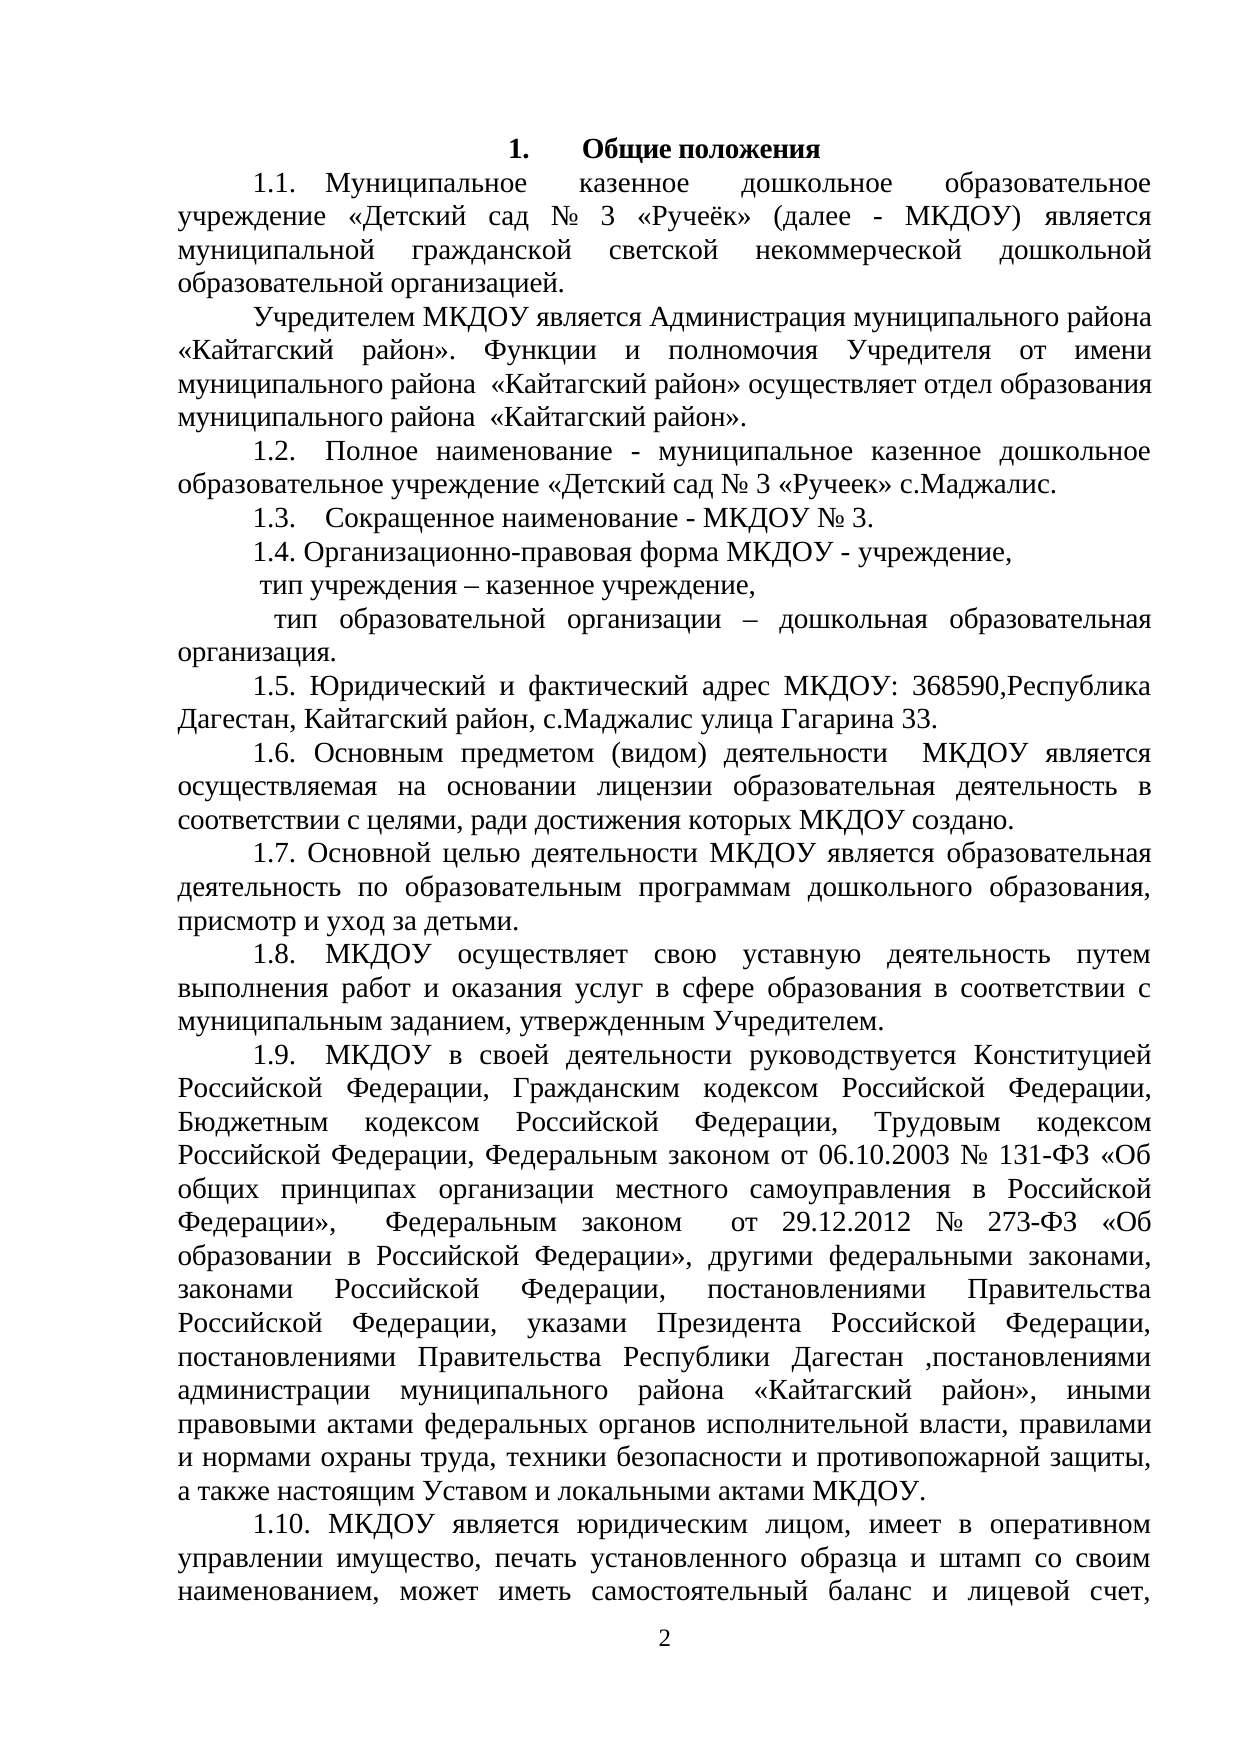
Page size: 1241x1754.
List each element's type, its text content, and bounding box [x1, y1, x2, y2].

list тип образовательной организации – дошкольная образовательная организация. [177, 601, 1152, 668]
text 1.7. Основной целью деятельности МКДОУ является образовательная деятельность по образовательным программам дошкольного образования, присмотр и уход за детьми. [177, 836, 1152, 936]
list 1.8. МКДОУ осуществляет свою уставную деятельность путем выполнения работ и оказания услуг в сфере образования в соответствии с муниципальным заданием, утвержденным Учредителем. [177, 936, 1152, 1037]
list 1.3. Сокращенное наименование - МКДОУ № 3. [177, 500, 1152, 534]
text 1.2. Полное наименование - муниципальное казенное дошкольное образовательное учреждение «Детский сад № 3 «Ручеек» с.Маджалис. [177, 433, 1152, 500]
list 1.4. Организационно-правовая форма МКДОУ - учреждение, [177, 534, 1152, 567]
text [177, 1506, 1152, 1607]
list Муниципальное казенное дошкольное образовательное учреждение «Детский сад № 3 «Ручеёк» (далее - МКДОУ) является муниципальной гражданской светской некоммерческой дошкольной образовательной организацией. [177, 165, 1152, 299]
text 1.9. МКДОУ в своей деятельности руководствуется Конституцией Российской Федерации, Гражданским кодексом Российской Федерации, Бюджетным кодексом Российской Федерации, Трудовым кодексом Российской Федерации, Федеральным законом от 06.10.2003 № 131-ФЗ «Об общих принципах организации местного самоуправления в Российской Федерации», Федеральным законом от 29.12.2012 № 273-ФЗ «Об образовании в Российской Федерации», другими федеральными законами, законами Российской Федерации, постановлениями Правительства Российской Федерации, указами Президента Российской Федерации, постановлениями Правительства Республики Дагестан ,постановлениями администрации муниципального района «Кайтагский район», иными правовыми актами федеральных органов исполнительной власти, правилами и нормами охраны труда, техники безопасности и противопожарной защиты, а также настоящим Уставом и локальными актами МКДОУ. [177, 1037, 1152, 1506]
list 1.6. Основным предметом (видом) деятельности МКДОУ является осуществляемая на основании лицензии образовательная деятельность в соответствии с целями, ради достижения которых МКДОУ создано. [177, 735, 1152, 836]
text Учредителем МКДОУ является Администрация муниципального района «Кайтагский район». Функции и полномочия Учредителя от имени муниципального района «Кайтагский район» осуществляет отдел образования муниципального района «Кайтагский район». [177, 299, 1152, 433]
list Общие положения [177, 131, 1152, 165]
list 1.5. Юридический и фактический адрес МКДОУ: 368590,Республика Дагестан, Кайтагский район, с.Маджалис улица Гагарина 33. [177, 668, 1152, 735]
list тип учреждения – казенное учреждение, [177, 567, 1152, 601]
